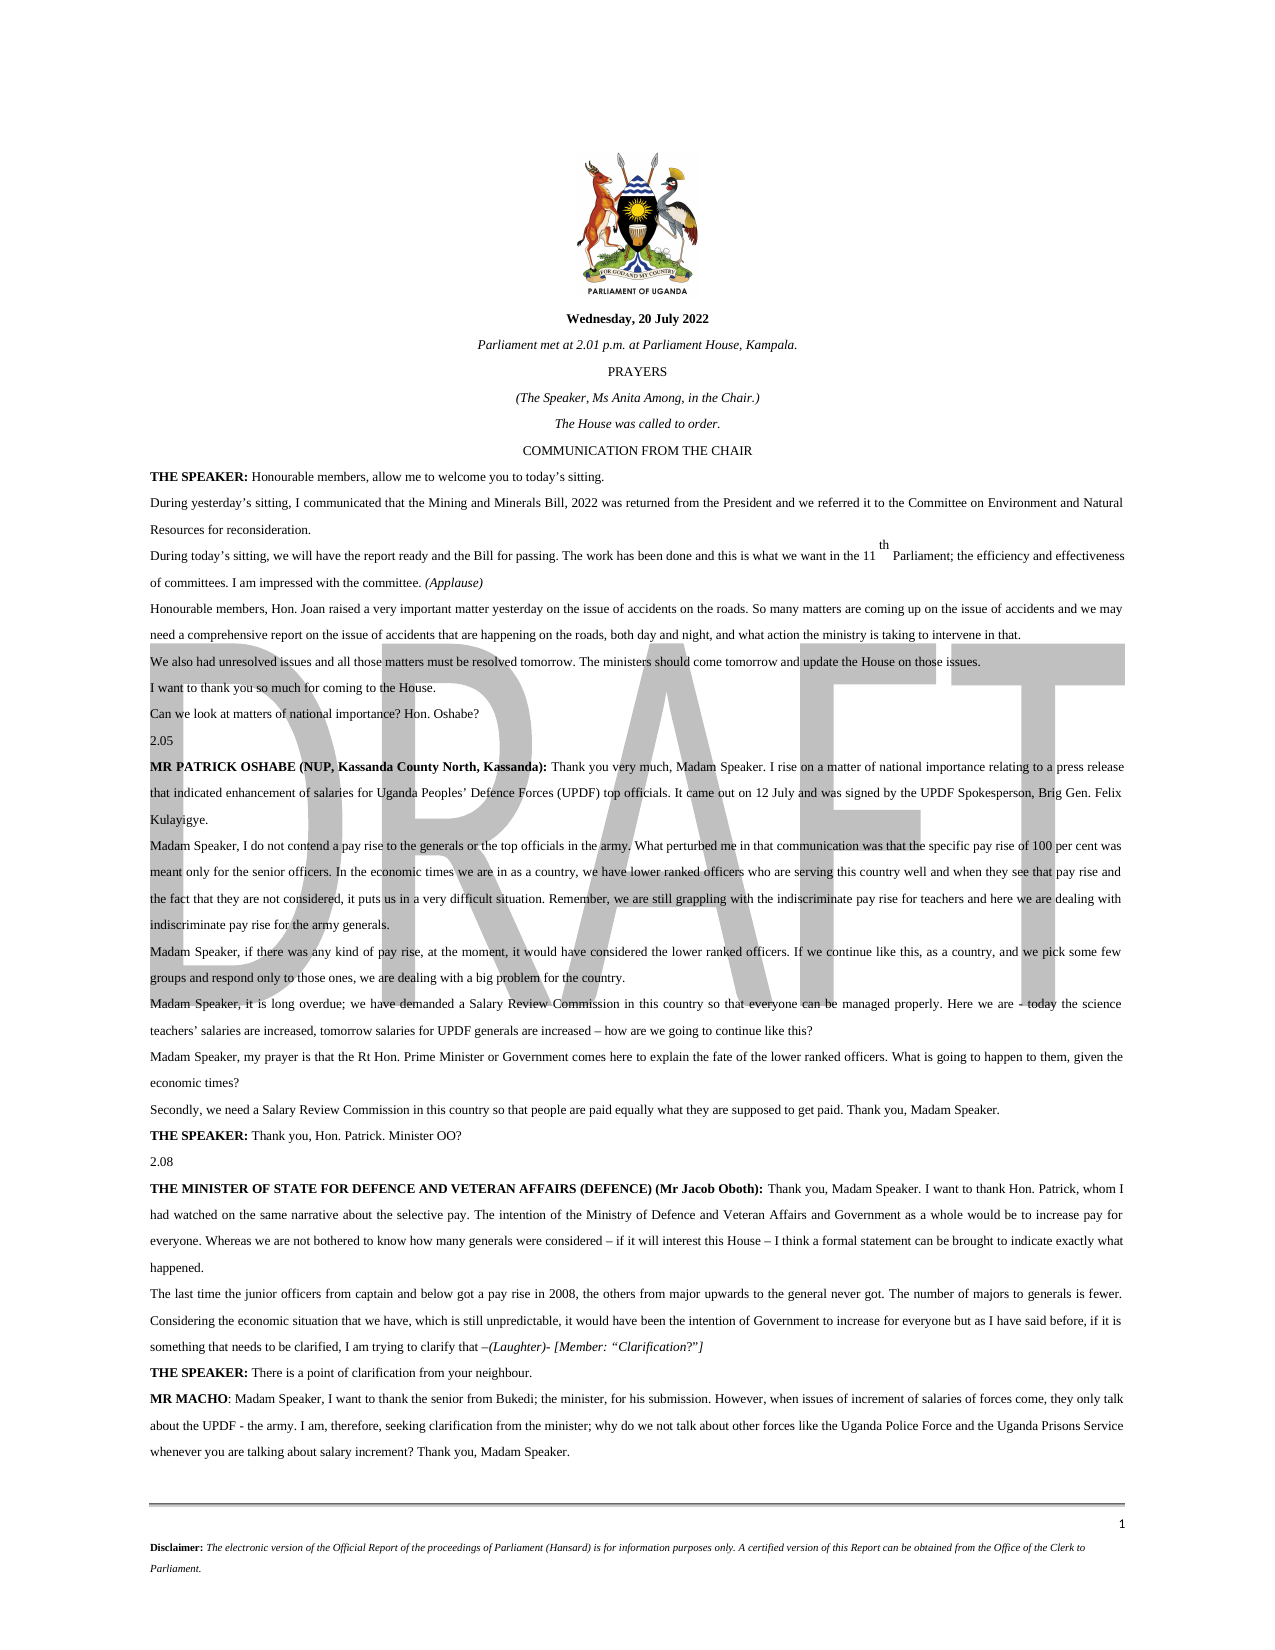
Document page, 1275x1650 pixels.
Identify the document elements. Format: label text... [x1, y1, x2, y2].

text Wednesday, 20 July 2022 [150, 300, 1125, 326]
text THE SPEAKER: Thank you, Hon. Patrick. Minister OO? [150, 1117, 1125, 1143]
text (The Speaker, Ms Anita Among, in the Chair.) [150, 379, 1125, 405]
text During today’s sitting, we will have the report ready and the Bill for passing. The work has been done and this is what we want in the 11th Parliament; the efficiency and effectiveness of committees. I am impressed with the committee. (Applause) [150, 537, 1125, 590]
text Madam Speaker, my prayer is that the Rt Hon. Prime Minister or Government comes here to explain the fate of the lower ranked officers. What is going to happen to them, given the economic times? [150, 1038, 1125, 1091]
text The last time the junior officers from captain and below got a pay rise in 2008, the others from major upwards to the general never got. The number of majors to generals is fewer. Considering the economic situation that we have, which is still unpredictable, it would have been the intention of Government to increase for everyone but as I have said before, if it is something that needs to be clarified, I am trying to clarify that –(Laughter)- [Member: “Clarification?”] [150, 1275, 1125, 1354]
text Madam Speaker, I do not contend a pay rise to the generals or the top officials in the army. What perturbed me in that communication was that the specific pay rise of 100 per cent was meant only for the senior officers. In the economic times we are in as a country, we have lower ranked officers who are serving this country well and when they see that pay rise and the fact that they are not considered, it puts us in a very difficult situation. Remember, we are still grappling with the indiscriminate pay rise for teachers and here we are dealing with indiscriminate pay rise for the army generals. [150, 827, 1125, 932]
text THE SPEAKER: Honourable members, allow me to welcome you to today’s sitting. [150, 458, 1125, 484]
text THE MINISTER OF STATE FOR DEFENCE AND VETERAN AFFAIRS (DEFENCE) (Mr Jacob Oboth): Thank you, Madam Speaker. I want to thank Hon. Patrick, whom I had watched on the same narrative about the selective pay. The intention of the Ministry of Defence and Veteran Affairs and Government as a whole would be to increase pay for everyone. Whereas we are not bothered to know how many generals were considered – if it will interest this House – I think a formal statement can be brought to indicate exactly what happened. [150, 1170, 1125, 1275]
text The House was called to order. [150, 405, 1125, 432]
text MR PATRICK OSHABE (NUP, Kassanda County North, Kassanda): Thank you very much, Madam Speaker. I rise on a matter of national importance relating to a press release that indicated enhancement of salaries for Uganda Peoples’ Defence Forces (UPDF) top officials. It came out on 12 July and was signed by the UPDF Spokesperson, Brig Gen. Felix Kulayigye. [150, 748, 1125, 827]
text PRAYERS [150, 353, 1125, 379]
text 2.05 [150, 722, 1125, 748]
text Honourable members, Hon. Joan raised a very important matter yesterday on the issue of accidents on the roads. So many matters are coming up on the issue of accidents and we may need a comprehensive report on the issue of accidents that are happening on the roads, both day and night, and what action the ministry is taking to intervene in that. [150, 590, 1125, 643]
text COMMUNICATION FROM THE CHAIR [150, 432, 1125, 458]
text During yesterday’s sitting, I communicated that the Mining and Minerals Bill, 2022 was returned from the President and we referred it to the Committee on Environment and Natural Resources for reconsideration. [150, 484, 1125, 537]
text Madam Speaker, it is long overdue; we have demanded a Salary Review Commission in this country so that everyone can be managed properly. Here we are - today the science teachers’ salaries are increased, tomorrow salaries for UPDF generals are increased – how are we going to continue like this? [150, 985, 1125, 1038]
text Parliament met at 2.01 p.m. at Parliament House, Kampala. [150, 326, 1125, 353]
text We also had unresolved issues and all those matters must be resolved tomorrow. The ministers should come tomorrow and update the House on those issues. [150, 643, 1125, 669]
text I want to thank you so much for coming to the House. [150, 669, 1125, 695]
text THE SPEAKER: There is a point of clarification from your neighbour. [150, 1354, 1125, 1381]
text Can we look at matters of national importance? Hon. Oshabe? [150, 695, 1125, 722]
text MR MACHO: Madam Speaker, I want to thank the senior from Bukedi; the minister, for his submission. However, when issues of increment of salaries of forces come, they only talk about the UPDF - the army. I am, therefore, seeking clarification from the minister; why do we not talk about other forces like the Uganda Police Force and the Uganda Prisons Service whenever you are talking about salary increment? Thank you, Madam Speaker. [150, 1381, 1125, 1459]
text 2.08 [150, 1143, 1125, 1170]
picture [576, 150, 699, 300]
text Madam Speaker, if there was any kind of pay rise, at the moment, it would have considered the lower ranked officers. If we continue like this, as a country, and we pick some few groups and respond only to those ones, we are dealing with a big problem for the country. [150, 932, 1125, 985]
text Secondly, we need a Salary Review Commission in this country so that people are paid equally what they are supposed to get paid. Thank you, Madam Speaker. [150, 1091, 1125, 1117]
picture [149, 1503, 1125, 1507]
